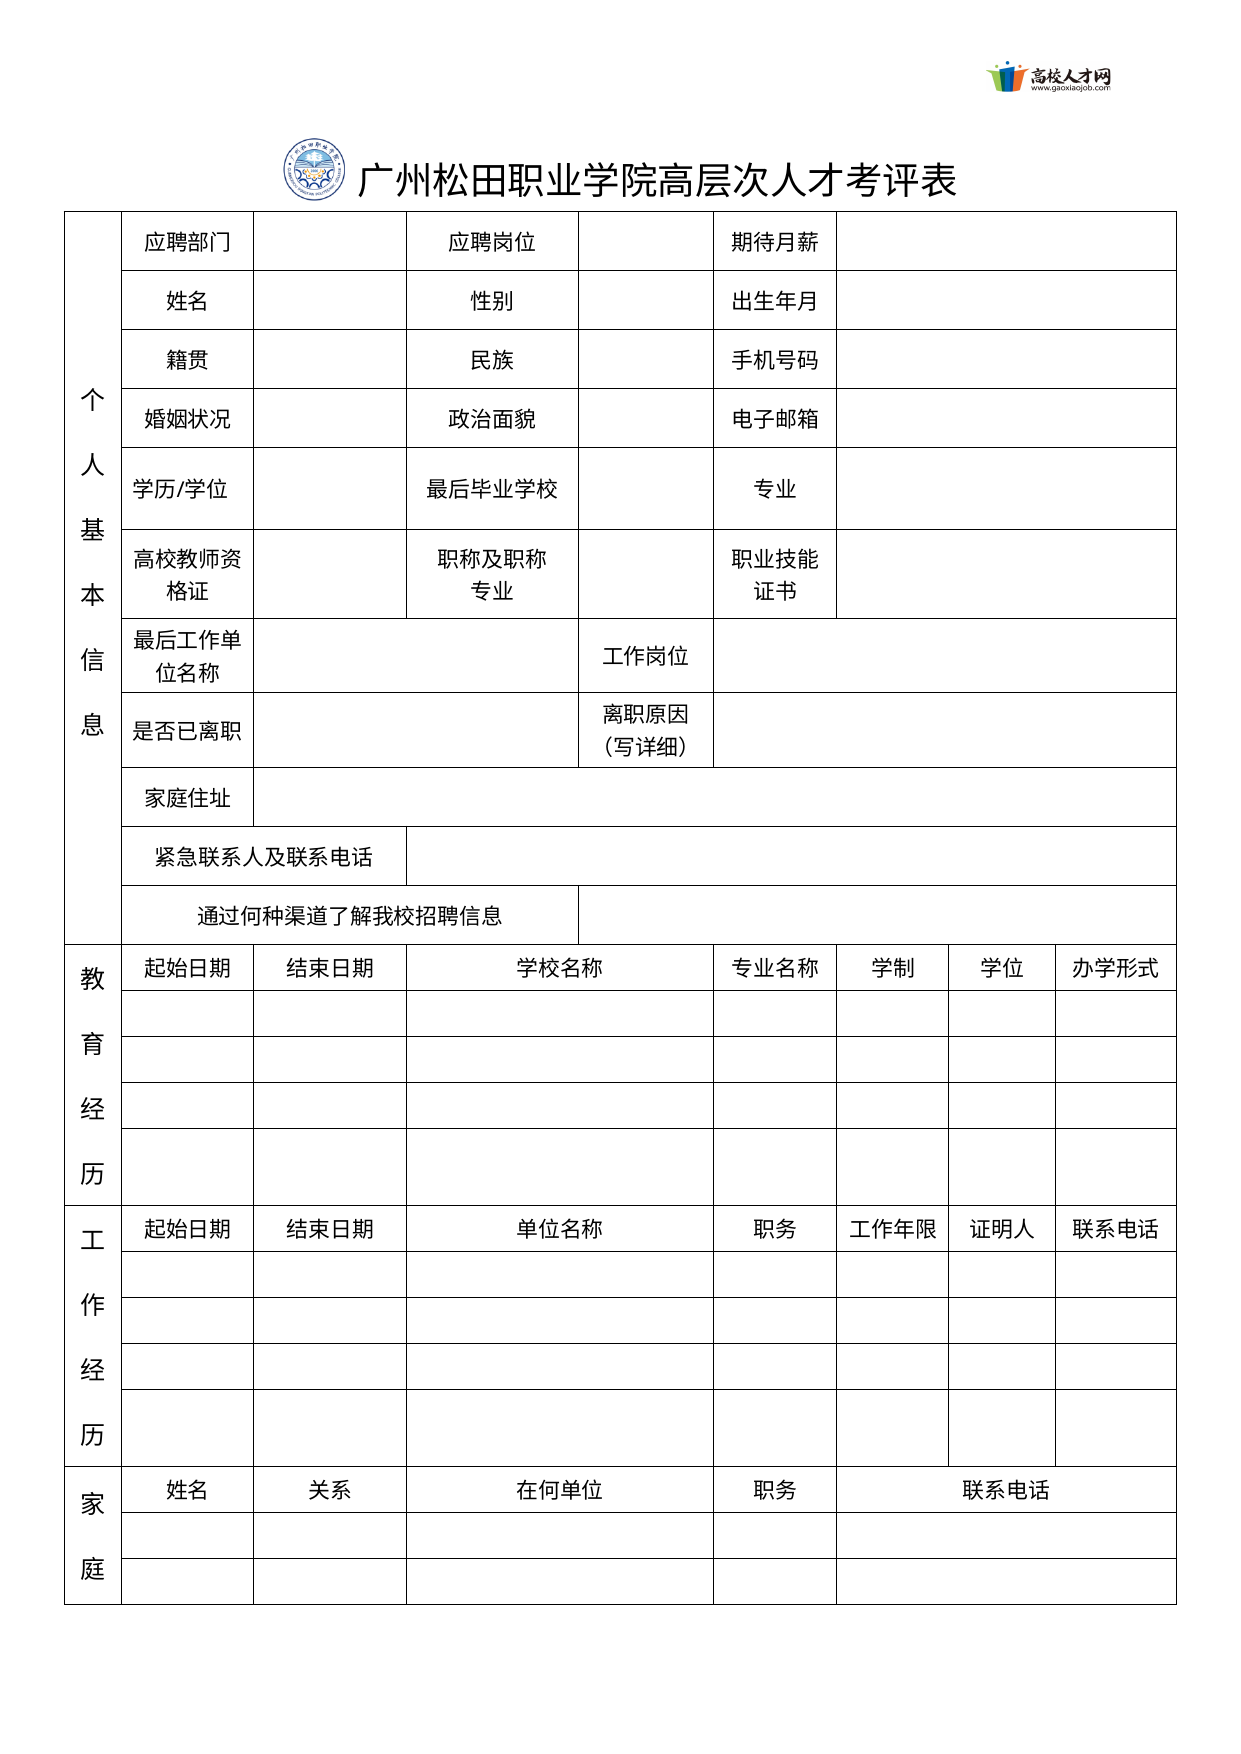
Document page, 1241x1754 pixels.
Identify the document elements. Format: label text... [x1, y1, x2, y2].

picture [986, 61, 1111, 92]
table_cell [1056, 1252, 1176, 1297]
table_cell [407, 1513, 713, 1558]
table_cell [254, 1129, 406, 1205]
table_cell [837, 1559, 1176, 1604]
table_cell 办学形式 [1056, 945, 1176, 990]
table_cell [254, 448, 406, 529]
table_cell [714, 1390, 836, 1466]
table_cell [1056, 1083, 1176, 1127]
table_cell 职称及职称 专业 [407, 530, 578, 618]
table_cell [1056, 991, 1176, 1036]
table_cell [837, 1298, 948, 1343]
table_cell [837, 991, 948, 1036]
table_cell [837, 1129, 948, 1205]
table_cell [407, 1559, 713, 1604]
table_cell [407, 1129, 713, 1205]
table_cell 教育经历 [65, 945, 121, 1205]
table_cell [579, 886, 1176, 944]
table_cell 专业 [714, 448, 836, 529]
table_cell [949, 1037, 1055, 1082]
table_cell [837, 448, 1176, 529]
table_cell [714, 1037, 836, 1082]
table_cell 最后毕业学校 [407, 448, 578, 529]
table_cell [837, 1513, 1176, 1558]
table_cell 民族 [407, 330, 578, 388]
table_cell 籍贯 [122, 330, 253, 388]
table_cell [714, 991, 836, 1036]
table_cell [949, 1252, 1055, 1297]
table_cell [254, 693, 578, 767]
table_cell 性别 [407, 271, 578, 329]
table_cell [837, 1344, 948, 1388]
table_cell [1056, 1390, 1176, 1466]
table_cell [1056, 1344, 1176, 1388]
table_cell [714, 1344, 836, 1388]
table_cell 家庭成员 [65, 1467, 121, 1604]
table_cell [714, 1083, 836, 1127]
table_cell 出生年月 [714, 271, 836, 329]
table_cell 工作经历 [65, 1206, 121, 1466]
table_cell 学制 [837, 945, 948, 990]
table_cell [837, 530, 1176, 618]
table_cell [254, 1298, 406, 1343]
table_cell 在何单位 [407, 1467, 713, 1512]
table_cell [714, 619, 1176, 692]
table_cell [407, 1037, 713, 1082]
table_cell 学位 [949, 945, 1055, 990]
table_cell [949, 1344, 1055, 1388]
table_cell [837, 1083, 948, 1127]
table_cell 离职原因（写详细） [579, 693, 713, 767]
table_cell [714, 1252, 836, 1297]
table_header [254, 212, 406, 270]
table_header 个人基本信息 [65, 212, 121, 944]
table_cell 紧急联系人及联系电话 [122, 827, 406, 885]
table_cell 工作岗位 [579, 619, 713, 692]
table_cell [579, 389, 713, 447]
table_cell [714, 1129, 836, 1205]
table_cell [714, 1513, 836, 1558]
table_cell [714, 1559, 836, 1604]
table_cell [407, 1298, 713, 1343]
table_cell [122, 1344, 253, 1388]
table_cell 高校教师资格证 [122, 530, 253, 618]
table_cell [122, 1390, 253, 1466]
table_cell [579, 271, 713, 329]
table_cell [837, 330, 1176, 388]
table_cell [254, 1252, 406, 1297]
table_cell 职务 [714, 1206, 836, 1251]
table_cell [407, 991, 713, 1036]
table_cell [254, 1083, 406, 1127]
table_cell 联系电话 [837, 1467, 1176, 1512]
table_cell 职务 [714, 1467, 836, 1512]
table_header 应聘岗位 [407, 212, 578, 270]
table_cell [1056, 1037, 1176, 1082]
table_cell [949, 991, 1055, 1036]
table_cell [837, 1390, 948, 1466]
table_cell 起始日期 [122, 1206, 253, 1251]
table_cell [837, 1252, 948, 1297]
table_cell 学校名称 [407, 945, 713, 990]
table_cell [254, 1513, 406, 1558]
table_header 应聘部门 [122, 212, 253, 270]
table_cell [407, 1344, 713, 1388]
table_cell 联系电话 [1056, 1206, 1176, 1251]
table_cell [254, 1390, 406, 1466]
table_cell 婚姻状况 [122, 389, 253, 447]
table_cell [254, 1344, 406, 1388]
table_cell 结束日期 [254, 1206, 406, 1251]
table_cell [254, 389, 406, 447]
table_cell [579, 330, 713, 388]
table_cell [407, 827, 1176, 885]
table_cell [579, 530, 713, 618]
table_cell 是否已离职 [122, 693, 253, 767]
table_cell 政治面貌 [407, 389, 578, 447]
table_cell [837, 389, 1176, 447]
table_cell [579, 448, 713, 529]
table_cell 最后工作单位名称 [122, 619, 253, 692]
table_cell [254, 619, 578, 692]
table_cell [837, 271, 1176, 329]
table_cell [949, 1390, 1055, 1466]
table_cell 电子邮箱 [714, 389, 836, 447]
table_cell [714, 693, 1176, 767]
table_cell [714, 1298, 836, 1343]
table_cell [949, 1129, 1055, 1205]
table_cell [1056, 1129, 1176, 1205]
table_cell [254, 530, 406, 618]
table_cell [122, 1037, 253, 1082]
table_cell [122, 1513, 253, 1558]
table_cell [254, 768, 1176, 826]
text 广州松田职业学院高层次人才考评表 [130, 146, 1110, 211]
table_cell 结束日期 [254, 945, 406, 990]
table_cell 证明人 [949, 1206, 1055, 1251]
picture [282, 135, 345, 203]
table_cell [407, 1252, 713, 1297]
table_cell 工作年限 [837, 1206, 948, 1251]
table_cell 通过何种渠道了解我校招聘信息 [122, 886, 578, 944]
table_cell [122, 1083, 253, 1127]
table_cell 学历/学位 [122, 448, 253, 529]
table_cell [837, 1037, 948, 1082]
table_cell [254, 1037, 406, 1082]
table_header [837, 212, 1176, 270]
table_cell 姓名 [122, 1467, 253, 1512]
table_cell 姓名 [122, 271, 253, 329]
table_cell [254, 271, 406, 329]
table_cell 手机号码 [714, 330, 836, 388]
table_cell [122, 1298, 253, 1343]
table_cell [122, 991, 253, 1036]
table_cell [407, 1083, 713, 1127]
table_cell 起始日期 [122, 945, 253, 990]
table_cell [1056, 1298, 1176, 1343]
table_header 期待月薪 [714, 212, 836, 270]
table_cell [122, 1559, 253, 1604]
table_cell 家庭住址 [122, 768, 253, 826]
table_cell [254, 991, 406, 1036]
table_cell 关系 [254, 1467, 406, 1512]
table_cell [122, 1129, 253, 1205]
table_cell [254, 330, 406, 388]
table_cell 专业名称 [714, 945, 836, 990]
table_cell [949, 1083, 1055, 1127]
table_cell 职业技能 证书 [714, 530, 836, 618]
table_cell [254, 1559, 406, 1604]
table_cell [122, 1252, 253, 1297]
table_cell [949, 1298, 1055, 1343]
table_cell 单位名称 [407, 1206, 713, 1251]
table_cell [407, 1390, 713, 1466]
table_header [579, 212, 713, 270]
